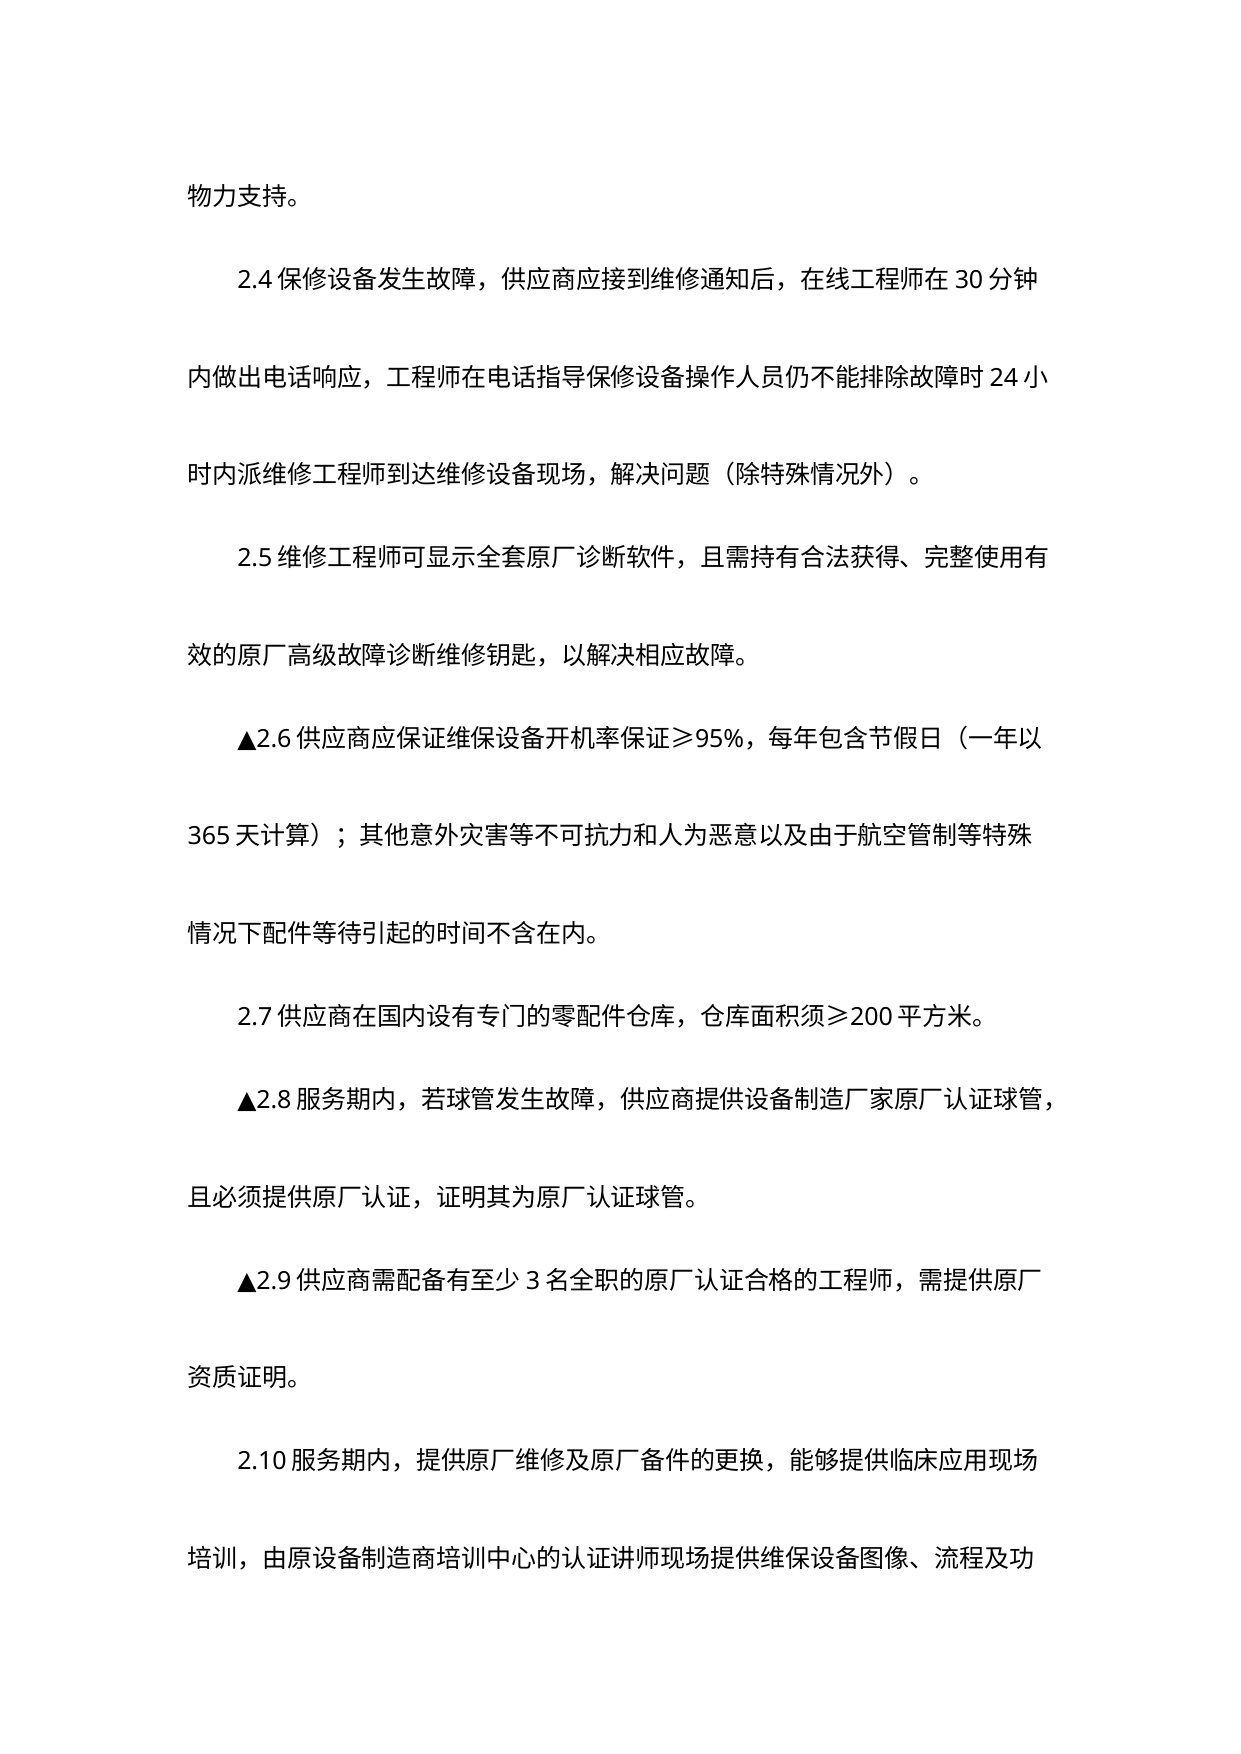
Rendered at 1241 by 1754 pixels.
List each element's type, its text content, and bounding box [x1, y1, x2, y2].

text 2.5维修工程师可显示全套原厂诊断软件，且需持有合法获得、完整使用有效的原厂高级故障诊断维修钥匙，以解决相应故障。 [187, 523, 1053, 686]
text ▲2.8服务期内，若球管发生故障，供应商提供设备制造厂家原厂认证球管，且必须提供原厂认证，证明其为原厂认证球管。 [187, 1065, 1053, 1228]
text 2.7供应商在国内设有专门的零配件仓库，仓库面积须≥200平方米。 [187, 982, 1053, 1047]
text ▲2.9供应商需配备有至少3名全职的原厂认证合格的工程师，需提供原厂资质证明。 [187, 1246, 1053, 1408]
text ▲2.6供应商应保证维保设备开机率保证≥95%，每年包含节假日（一年以365天计算）；其他意外灾害等不可抗力和人为恶意以及由于航空管制等特殊情况下配件等待引起的时间不含在内。 [187, 704, 1053, 964]
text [187, 1426, 1053, 1589]
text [187, 162, 1053, 227]
text 2.4保修设备发生故障，供应商应接到维修通知后，在线工程师在30分钟内做出电话响应，工程师在电话指导保修设备操作人员仍不能排除故障时24小时内派维修工程师到达维修设备现场，解决问题（除特殊情况外）。 [187, 245, 1053, 505]
